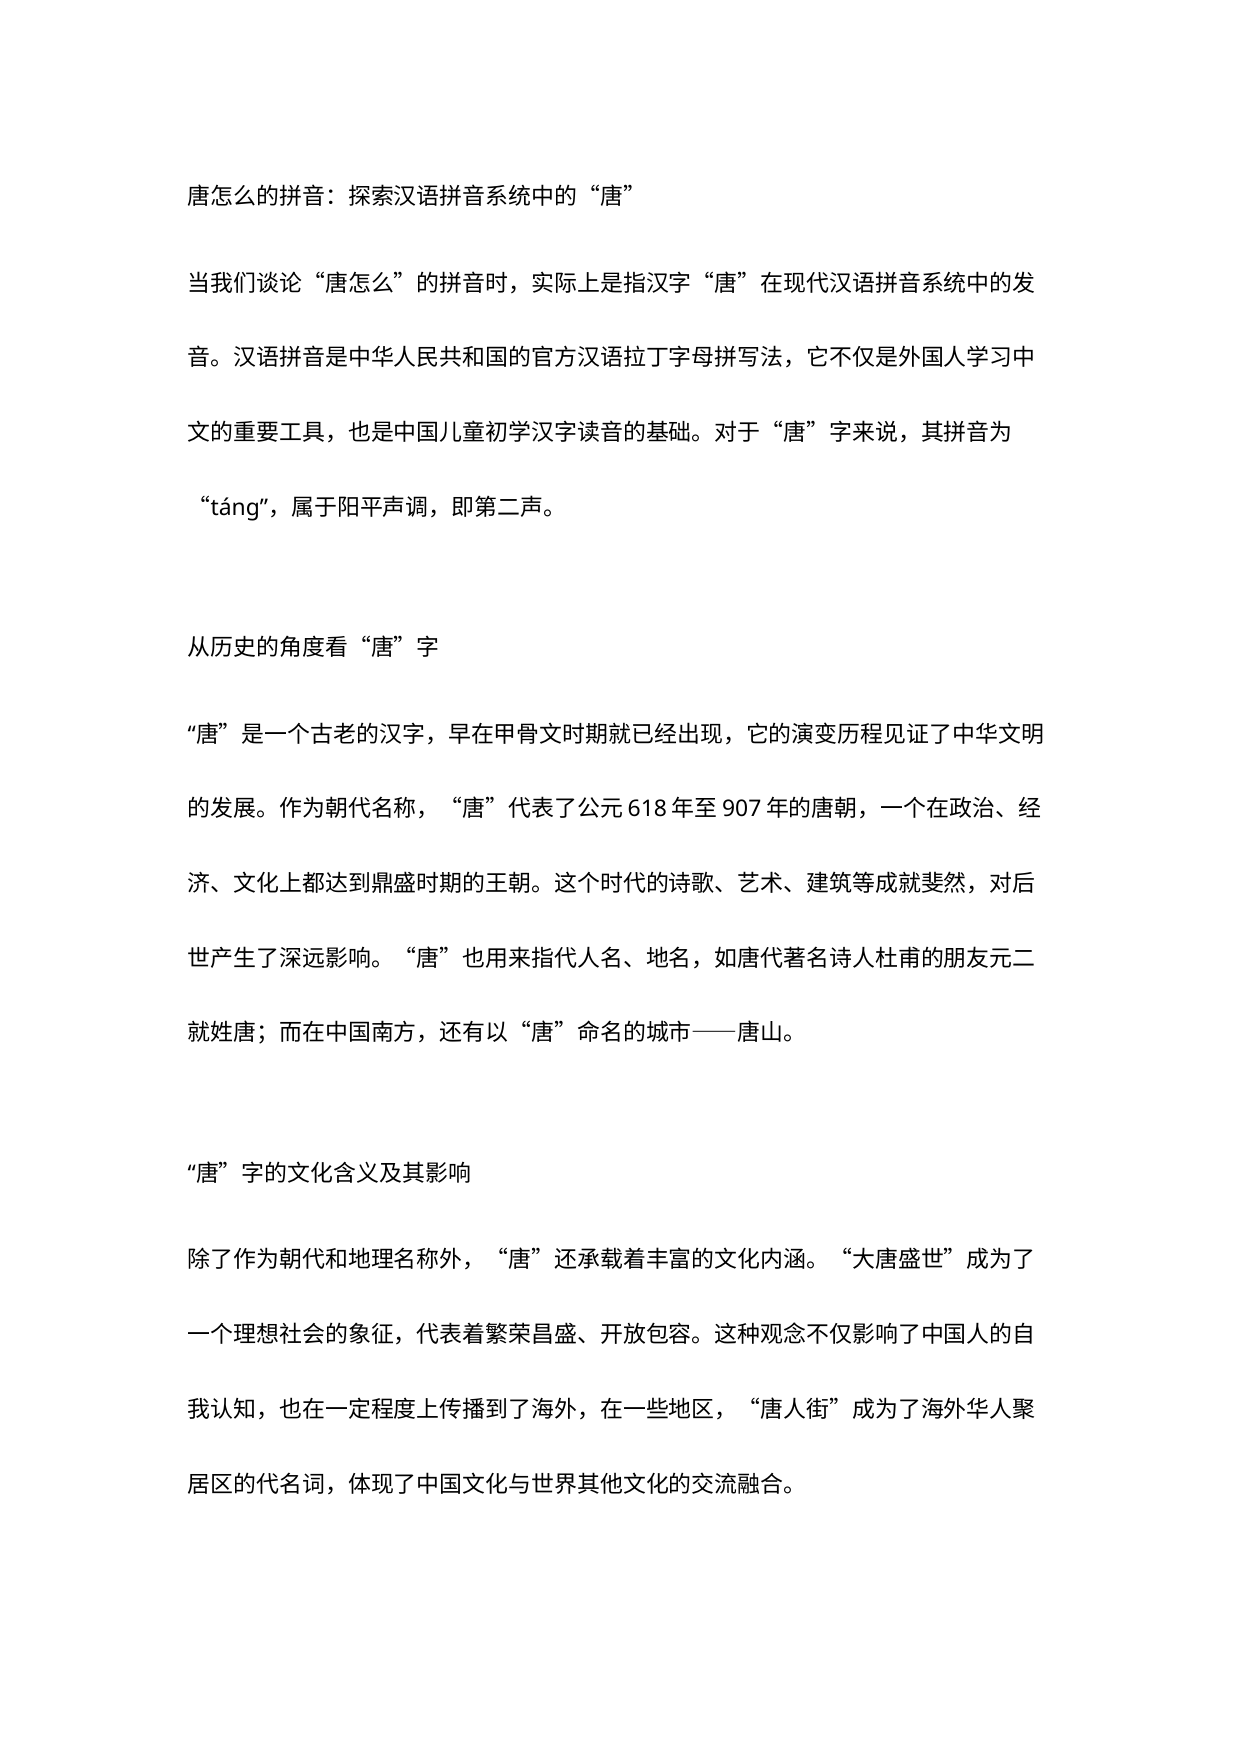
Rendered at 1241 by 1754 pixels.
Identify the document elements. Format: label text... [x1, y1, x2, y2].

text “唐”是一个古老的汉字，早在甲骨文时期就已经出现，它的演变历程见证了中华文明的发展。作为朝代名称，“唐”代表了公元618年至907年的唐朝，一个在政治、经济、文化上都达到鼎盛时期的王朝。这个时代的诗歌、艺术、建筑等成就斐然，对后世产生了深远影响。“唐”也用来指代人名、地名，如唐代著名诗人杜甫的朋友元二就姓唐；而在中国南方，还有以“唐”命名的城市——唐山。 [187, 700, 1053, 1063]
text “唐”字的文化含义及其影响 [187, 1139, 1053, 1204]
text 当我们谈论“唐怎么”的拼音时，实际上是指汉字“唐”在现代汉语拼音系统中的发音。汉语拼音是中华人民共和国的官方汉语拉丁字母拼写法，它不仅是外国人学习中文的重要工具，也是中国儿童初学汉字读音的基础。对于“唐”字来说，其拼音为“táng”，属于阳平声调，即第二声。 [187, 248, 1053, 538]
text 除了作为朝代和地理名称外，“唐”还承载着丰富的文化内涵。“大唐盛世”成为了一个理想社会的象征，代表着繁荣昌盛、开放包容。这种观念不仅影响了中国人的自我认知，也在一定程度上传播到了海外，在一些地区，“唐人街”成为了海外华人聚居区的代名词，体现了中国文化与世界其他文化的交流融合。 [187, 1226, 1053, 1514]
text 唐怎么的拼音：探索汉语拼音系统中的“唐” [187, 162, 1053, 227]
text 从历史的角度看“唐”字 [187, 613, 1053, 678]
